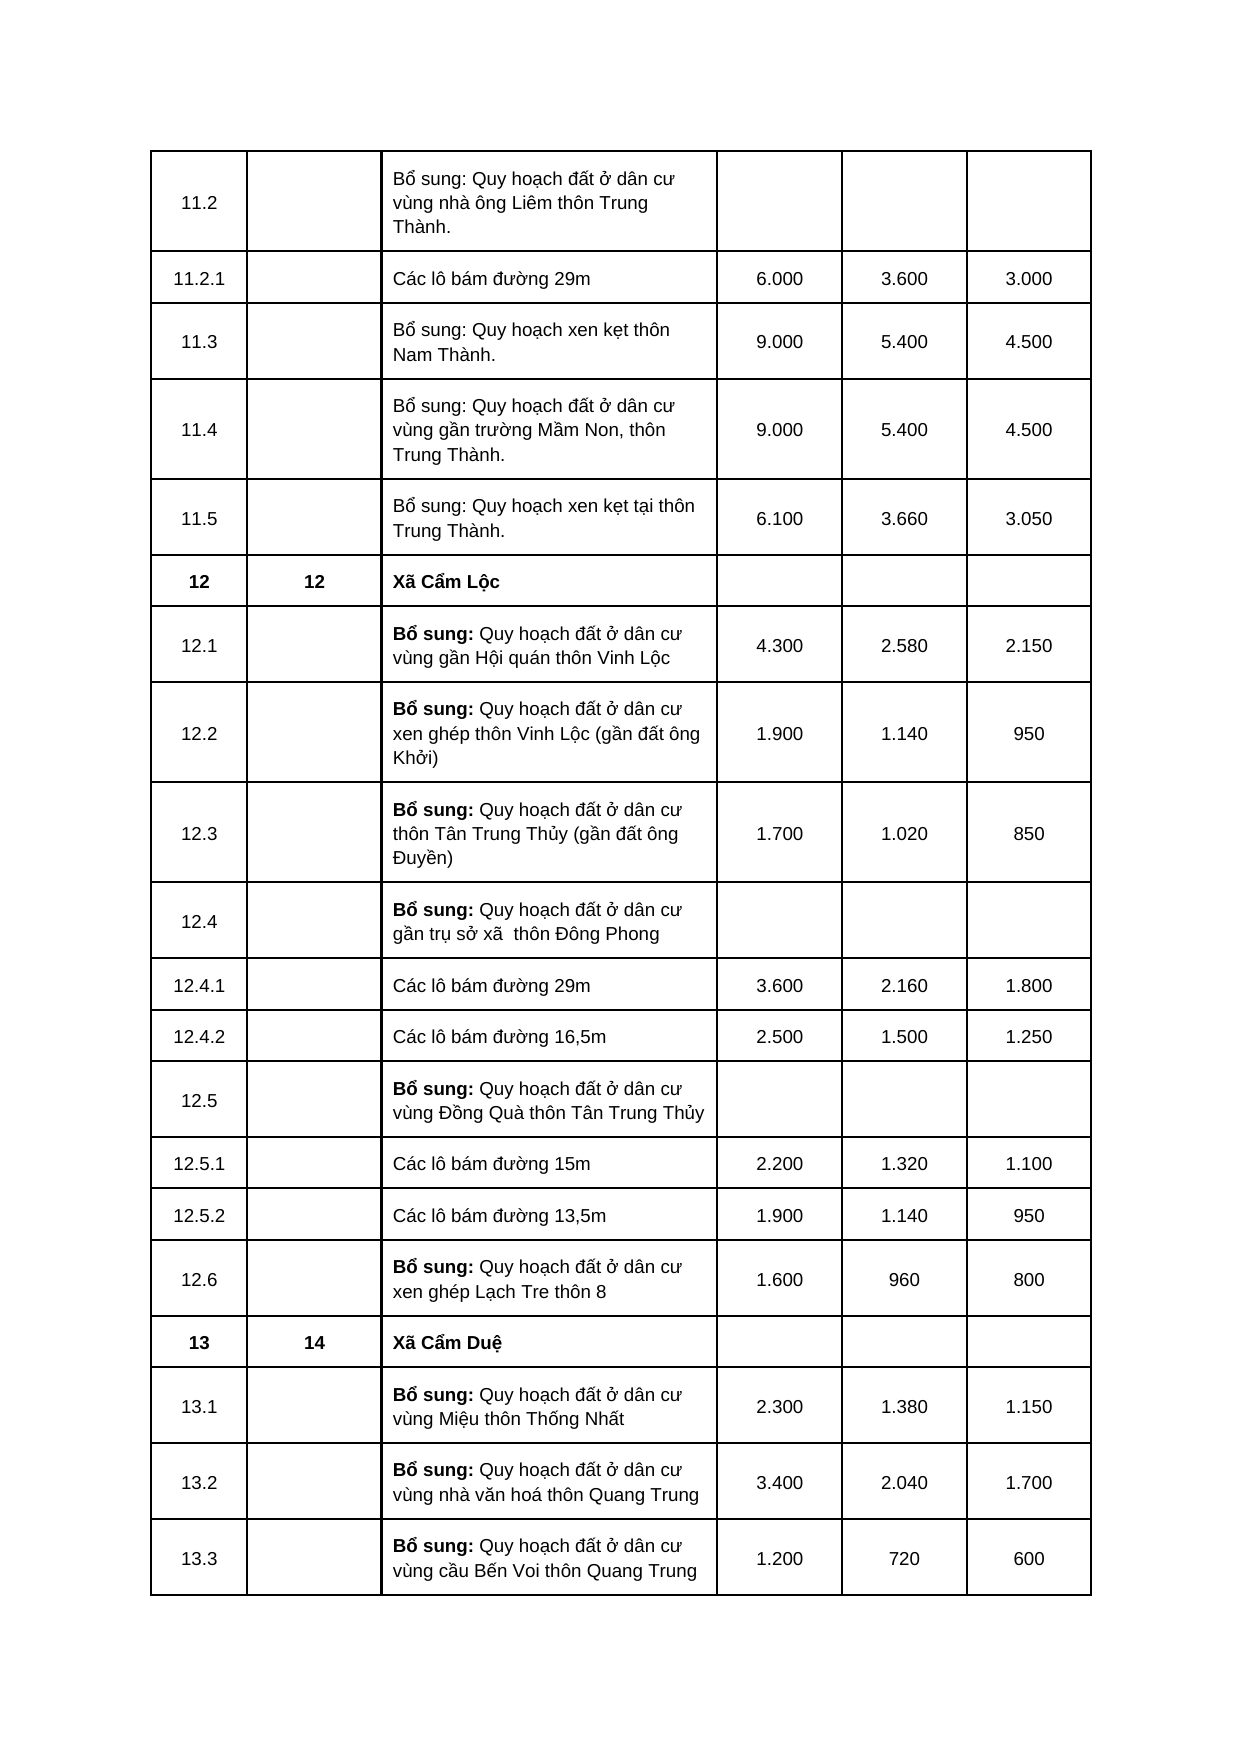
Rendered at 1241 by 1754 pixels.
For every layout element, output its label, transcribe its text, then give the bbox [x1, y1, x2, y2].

table_cell 12.4.2 [152, 1011, 246, 1060]
table_cell [248, 1189, 380, 1239]
table_cell [248, 252, 380, 302]
table_cell 3.050 [968, 480, 1090, 553]
table_cell Các lô bám đường 15m [383, 1138, 716, 1187]
table_cell 2.500 [718, 1011, 841, 1060]
table_cell 12.4 [152, 883, 246, 957]
table_cell 6.000 [718, 252, 841, 302]
table_cell Bổ sung: Quy hoạch đất ở dân cư xen ghép Lạch Tre thôn 8 [383, 1241, 716, 1314]
table_cell 1.900 [718, 1189, 841, 1239]
table_cell 2.150 [968, 607, 1090, 681]
table_cell 950 [968, 683, 1090, 781]
table_cell [843, 556, 966, 605]
table_cell [968, 1062, 1090, 1136]
table_cell [248, 783, 380, 881]
table_cell Bổ sung: Quy hoạch đất ở dân cư vùng gần trường Mầm Non, thôn Trung Thành. [383, 380, 716, 478]
table_cell 13 [152, 1317, 246, 1366]
table_cell [968, 152, 1090, 250]
table_cell Bổ sung: Quy hoạch đất ở dân cư gần trụ sở xã thôn Đông Phong [383, 883, 716, 957]
table_cell [718, 883, 841, 957]
table_cell 2.300 [718, 1368, 841, 1442]
table_cell [248, 959, 380, 1008]
table_cell Xã Cẩm Lộc [383, 556, 716, 605]
table_cell [718, 1317, 841, 1366]
table_cell [248, 1138, 380, 1187]
table_cell [968, 883, 1090, 957]
table_cell 1.700 [968, 1444, 1090, 1518]
table_cell 1.150 [968, 1368, 1090, 1442]
table_cell 11.2 [152, 152, 246, 250]
table_cell Bổ sung: Quy hoạch đất ở dân cư vùng nhà ông Liêm thôn Trung Thành. [383, 152, 716, 250]
table_cell 11.4 [152, 380, 246, 478]
table_cell [718, 152, 841, 250]
table_cell 2.200 [718, 1138, 841, 1187]
table_cell 2.160 [843, 959, 966, 1008]
table_cell 6.100 [718, 480, 841, 553]
table_cell Bổ sung: Quy hoạch đất ở dân cư vùng nhà văn hoá thôn Quang Trung [383, 1444, 716, 1518]
table_cell Bổ sung: Quy hoạch xen kẹt thôn Nam Thành. [383, 304, 716, 377]
table_cell [968, 556, 1090, 605]
table_cell 11.3 [152, 304, 246, 377]
table_cell 3.600 [718, 959, 841, 1008]
table_cell 850 [968, 783, 1090, 881]
table_cell 14 [248, 1317, 380, 1366]
table_cell 3.400 [718, 1444, 841, 1518]
table_cell 3.000 [968, 252, 1090, 302]
table_cell 1.020 [843, 783, 966, 881]
table_cell 1.320 [843, 1138, 966, 1187]
table_cell [248, 1062, 380, 1136]
table_cell 3.660 [843, 480, 966, 553]
table_cell [248, 380, 380, 478]
table_cell [718, 556, 841, 605]
table_cell [843, 1317, 966, 1366]
table_cell 1.700 [718, 783, 841, 881]
table_cell 1.200 [718, 1520, 841, 1593]
table_cell 4.300 [718, 607, 841, 681]
table_cell 2.040 [843, 1444, 966, 1518]
table_cell 11.5 [152, 480, 246, 553]
table_cell 1.250 [968, 1011, 1090, 1060]
table_cell 12.5.1 [152, 1138, 246, 1187]
table_cell 720 [843, 1520, 966, 1593]
table_cell Bổ sung: Quy hoạch đất ở dân cư vùng cầu Bến Voi thôn Quang Trung [383, 1520, 716, 1593]
table_cell [248, 1241, 380, 1314]
table_cell 13.3 [152, 1520, 246, 1593]
table_cell [248, 683, 380, 781]
table_cell 1.140 [843, 683, 966, 781]
table_cell 1.500 [843, 1011, 966, 1060]
table_cell 1.380 [843, 1368, 966, 1442]
table_cell 12.1 [152, 607, 246, 681]
table_cell 960 [843, 1241, 966, 1314]
table_cell 12 [152, 556, 246, 605]
table_cell 1.600 [718, 1241, 841, 1314]
table_cell [248, 152, 380, 250]
table_cell 1.800 [968, 959, 1090, 1008]
table_cell 4.500 [968, 304, 1090, 377]
table_cell [248, 480, 380, 553]
table_cell 9.000 [718, 304, 841, 377]
table_cell 4.500 [968, 380, 1090, 478]
table_cell 13.2 [152, 1444, 246, 1518]
table_cell [248, 1011, 380, 1060]
table_cell Bổ sung: Quy hoạch đất ở dân cư vùng Miệu thôn Thống Nhất [383, 1368, 716, 1442]
table_cell [968, 1317, 1090, 1366]
table_cell Bổ sung: Quy hoạch đất ở dân cư xen ghép thôn Vinh Lộc (gần đất ông Khởi) [383, 683, 716, 781]
table_cell 5.400 [843, 304, 966, 377]
table_cell 1.100 [968, 1138, 1090, 1187]
table_cell 12.2 [152, 683, 246, 781]
table_cell [718, 1062, 841, 1136]
table_cell Các lô bám đường 13,5m [383, 1189, 716, 1239]
table_cell [843, 883, 966, 957]
table_cell 12 [248, 556, 380, 605]
table_cell 12.6 [152, 1241, 246, 1314]
table_cell Xã Cẩm Duệ [383, 1317, 716, 1366]
table_cell 13.1 [152, 1368, 246, 1442]
table_cell 11.2.1 [152, 252, 246, 302]
table_cell Các lô bám đường 29m [383, 959, 716, 1008]
table_cell [248, 304, 380, 377]
table_cell 12.5 [152, 1062, 246, 1136]
table_cell 600 [968, 1520, 1090, 1593]
table_cell 950 [968, 1189, 1090, 1239]
table_cell Các lô bám đường 29m [383, 252, 716, 302]
table_cell 12.4.1 [152, 959, 246, 1008]
table_cell [248, 1444, 380, 1518]
table_cell 1.140 [843, 1189, 966, 1239]
table_cell Các lô bám đường 16,5m [383, 1011, 716, 1060]
table_cell 5.400 [843, 380, 966, 478]
table_cell 3.600 [843, 252, 966, 302]
table_cell 2.580 [843, 607, 966, 681]
table_cell Bổ sung: Quy hoạch đất ở dân cư vùng gần Hội quán thôn Vinh Lộc [383, 607, 716, 681]
table_cell 12.3 [152, 783, 246, 881]
table_cell Bổ sung: Quy hoạch đất ở dân cư vùng Đồng Quà thôn Tân Trung Thủy [383, 1062, 716, 1136]
table_cell [248, 1520, 380, 1593]
table_cell 1.900 [718, 683, 841, 781]
table_cell 9.000 [718, 380, 841, 478]
table_cell [843, 152, 966, 250]
table_cell 800 [968, 1241, 1090, 1314]
table_cell [248, 607, 380, 681]
table_cell [843, 1062, 966, 1136]
table_cell 12.5.2 [152, 1189, 246, 1239]
table_cell Bổ sung: Quy hoạch xen kẹt tại thôn Trung Thành. [383, 480, 716, 553]
table_cell Bổ sung: Quy hoạch đất ở dân cư thôn Tân Trung Thủy (gần đất ông Đuyền) [383, 783, 716, 881]
table_cell [248, 1368, 380, 1442]
table_cell [248, 883, 380, 957]
